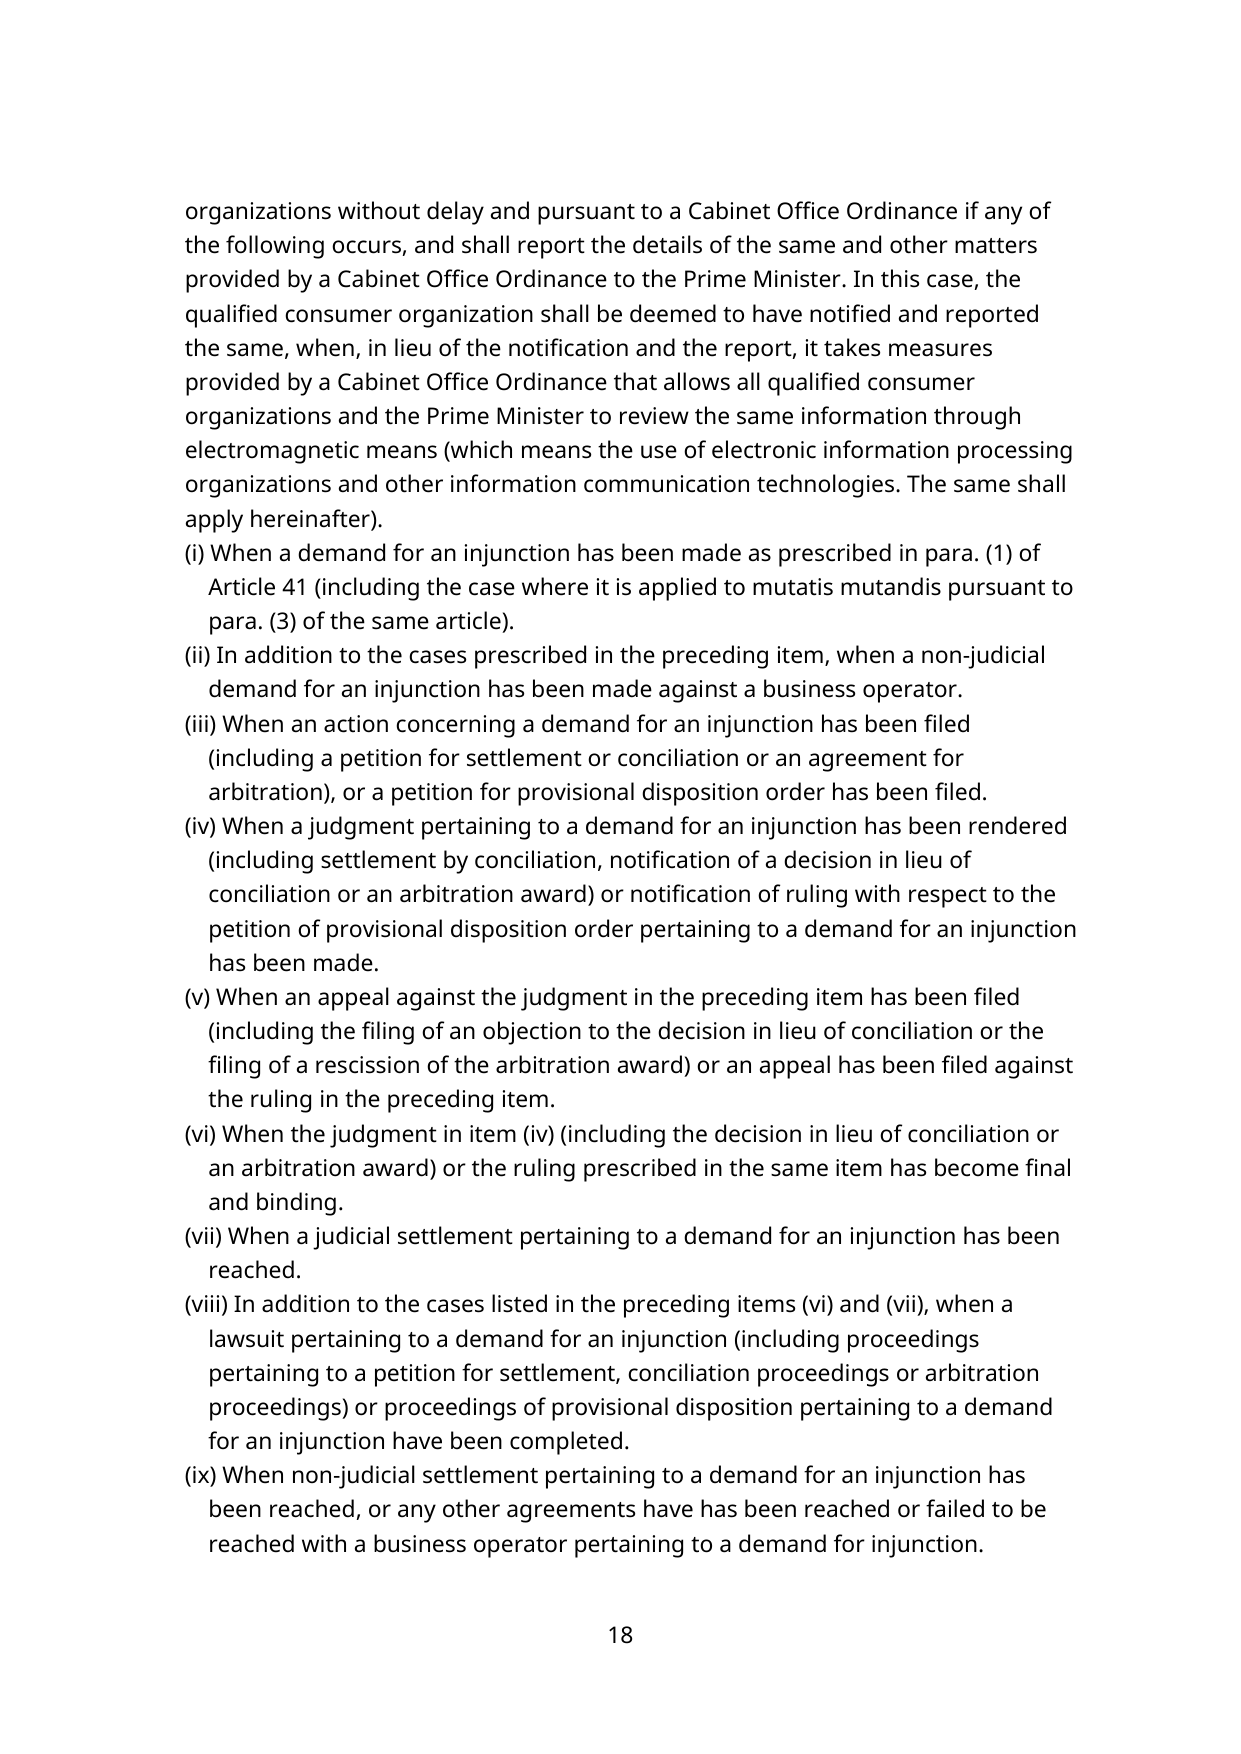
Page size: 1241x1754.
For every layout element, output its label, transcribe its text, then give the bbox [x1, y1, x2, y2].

text (ix) When non-judicial settlement pertaining to a demand for an injunction has been reached, or any other agreements have has been reached or failed to be reached with a business operator pertaining to a demand for injunction. [184, 1458, 1079, 1560]
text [161, 194, 1079, 535]
text (vi) When the judgment in item (iv) (including the decision in lieu of conciliation or an arbitration award) or the ruling prescribed in the same item has become final and binding. [184, 1116, 1079, 1219]
text (v) When an appeal against the judgment in the preceding item has been filed (including the filing of an objection to the decision in lieu of conciliation or the filing of a rescission of the arbitration award) or an appeal has been filed against the ruling in the preceding item. [184, 979, 1079, 1116]
text (ii) In addition to the cases prescribed in the preceding item, when a non-judicial demand for an injunction has been made against a business operator. [184, 638, 1079, 706]
text (i) When a demand for an injunction has been made as prescribed in para. (1) of Article 41 (including the case where it is applied to mutatis mutandis pursuant to para. (3) of the same article). [184, 535, 1079, 638]
text (vii) When a judicial settlement pertaining to a demand for an injunction has been reached. [184, 1219, 1079, 1287]
text (iii) When an action concerning a demand for an injunction has been filed (including a petition for settlement or conciliation or an agreement for arbitration), or a petition for provisional disposition order has been filed. [184, 706, 1079, 809]
text (iv) When a judgment pertaining to a demand for an injunction has been rendered (including settlement by conciliation, notification of a decision in lieu of conciliation or an arbitration award) or notification of ruling with respect to the petition of provisional disposition order pertaining to a demand for an injunction has been made. [184, 809, 1079, 979]
text (viii) In addition to the cases listed in the preceding items (vi) and (vii), when a lawsuit pertaining to a demand for an injunction (including proceedings pertaining to a petition for settlement, conciliation proceedings or arbitration proceedings) or proceedings of provisional disposition pertaining to a demand for an injunction have been completed. [184, 1287, 1079, 1458]
